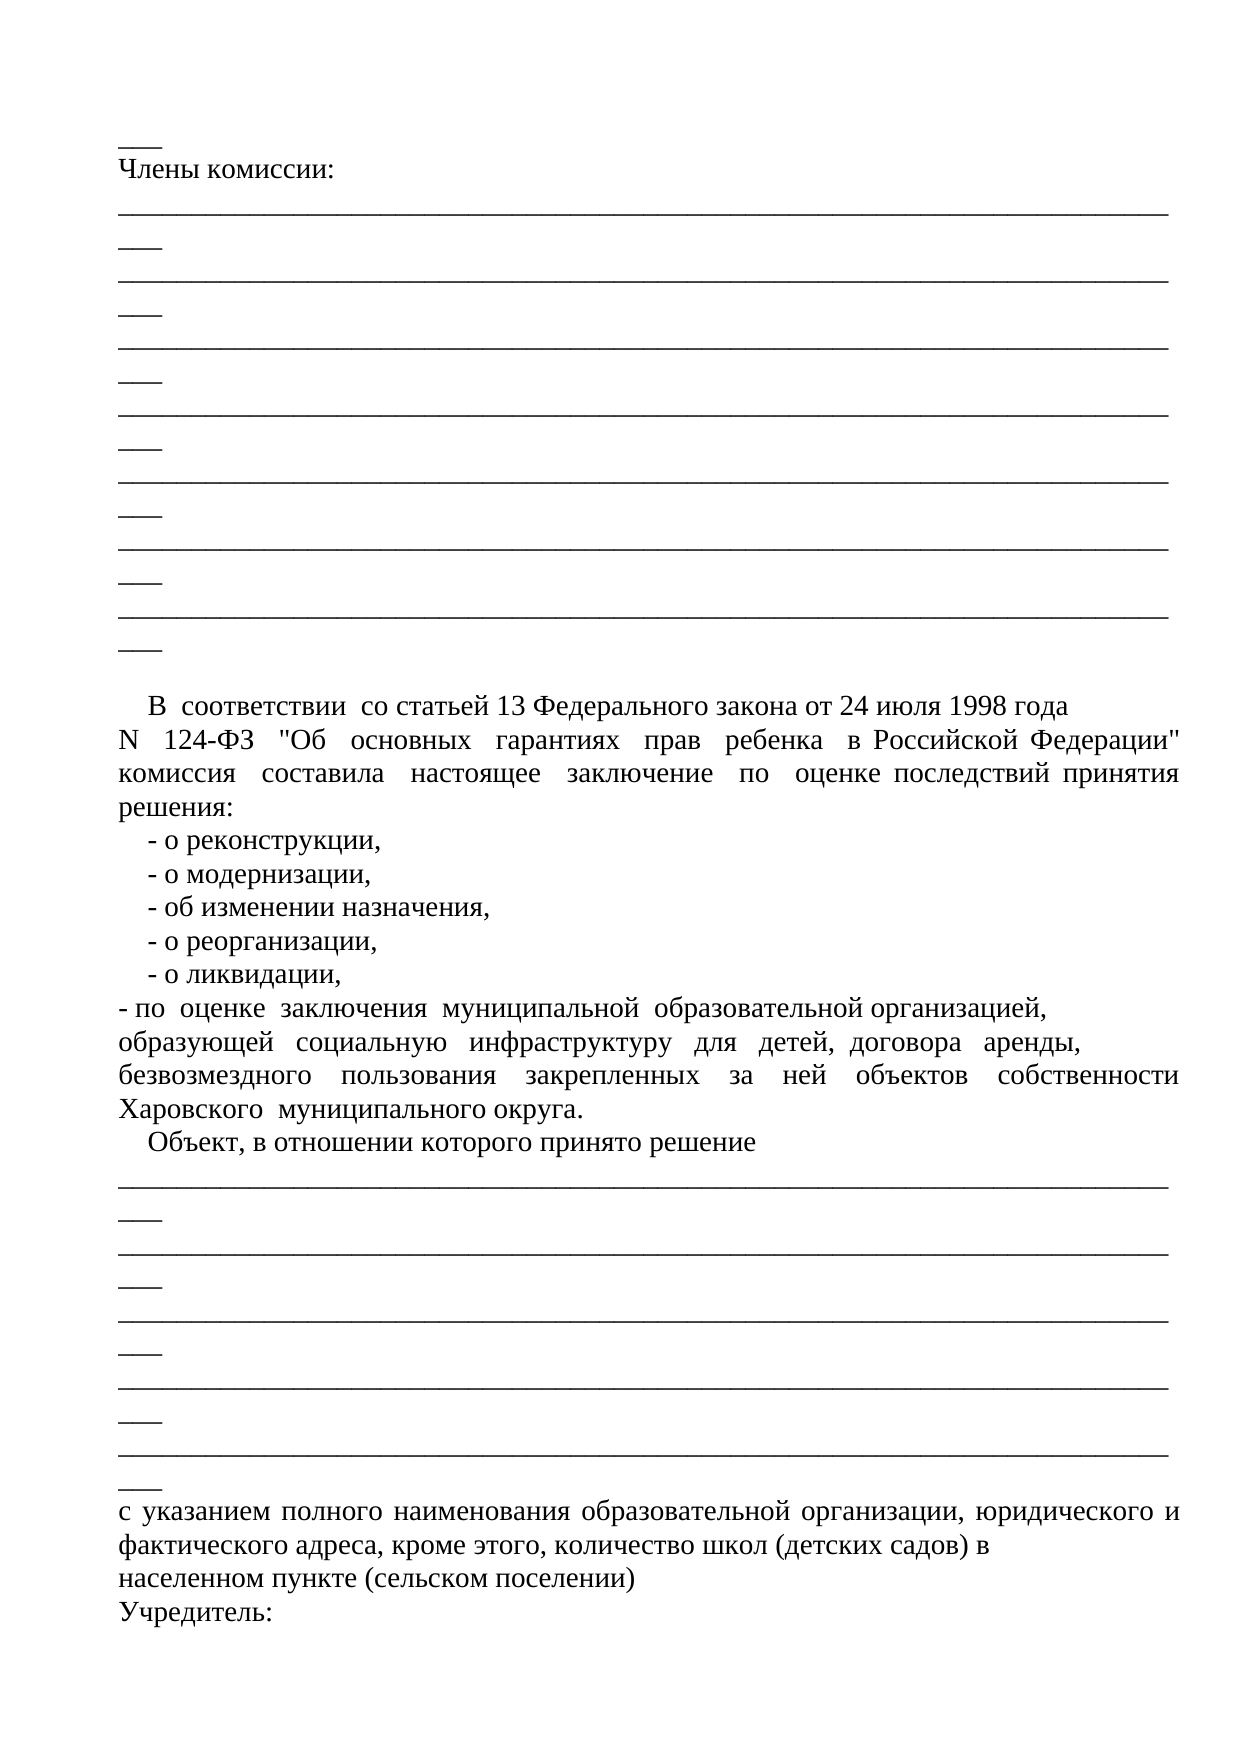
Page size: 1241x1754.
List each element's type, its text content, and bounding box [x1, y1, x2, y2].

text с указанием полного наименования образовательной организации, юридического и фактического адреса, кроме этого, количество школ (детских садов) в [118, 1493, 1181, 1560]
text ___________________________________________________________________________ [118, 453, 1181, 521]
text ___________________________________________________________________________ [118, 1426, 1181, 1493]
text ___________________________________________________________________________ [118, 588, 1181, 655]
text - о реорганизации, [118, 923, 1181, 957]
text ___________________________________________________________________________ [118, 1292, 1181, 1359]
text В соответствии со статьей 13 Федерального закона от 24 июля 1998 года [118, 688, 1181, 722]
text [118, 1594, 1181, 1627]
text образующей социальную инфраструктуру для детей, договора аренды, [118, 1024, 1181, 1057]
text ___________________________________________________________________________ [118, 252, 1181, 319]
text - о ликвидации, [118, 957, 1181, 990]
text ___________________________________________________________________________ [118, 1359, 1181, 1426]
text - о модернизации, [118, 856, 1181, 889]
text безвозмездного пользования закрепленных за ней объектов собственности Харовского муниципального округа. [118, 1057, 1181, 1124]
text - по оценке заключения муниципальной образовательной организацией, [118, 990, 1181, 1024]
text N 124-ФЗ "Об основных гарантиях прав ребенка в Российской Федерации" комиссия составила настоящее заключение по оценке последствий принятия решения: [118, 722, 1181, 822]
text населенном пункте (сельском поселении) [118, 1560, 1181, 1594]
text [118, 185, 1181, 252]
text ___________________________________________________________________________ [118, 521, 1181, 588]
text Объект, в отношении которого принято решение [118, 1124, 1181, 1158]
text ___________________________________________________________________________ [118, 1225, 1181, 1292]
text ___________________________________________________________________________ [118, 1158, 1181, 1225]
text ___________________________________________________________________________ [118, 386, 1181, 453]
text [118, 118, 1181, 152]
text ___________________________________________________________________________ [118, 319, 1181, 386]
text - о реконструкции, [118, 822, 1181, 856]
text Члены комиссии: [118, 152, 1181, 185]
text - об изменении назначения, [118, 889, 1181, 923]
